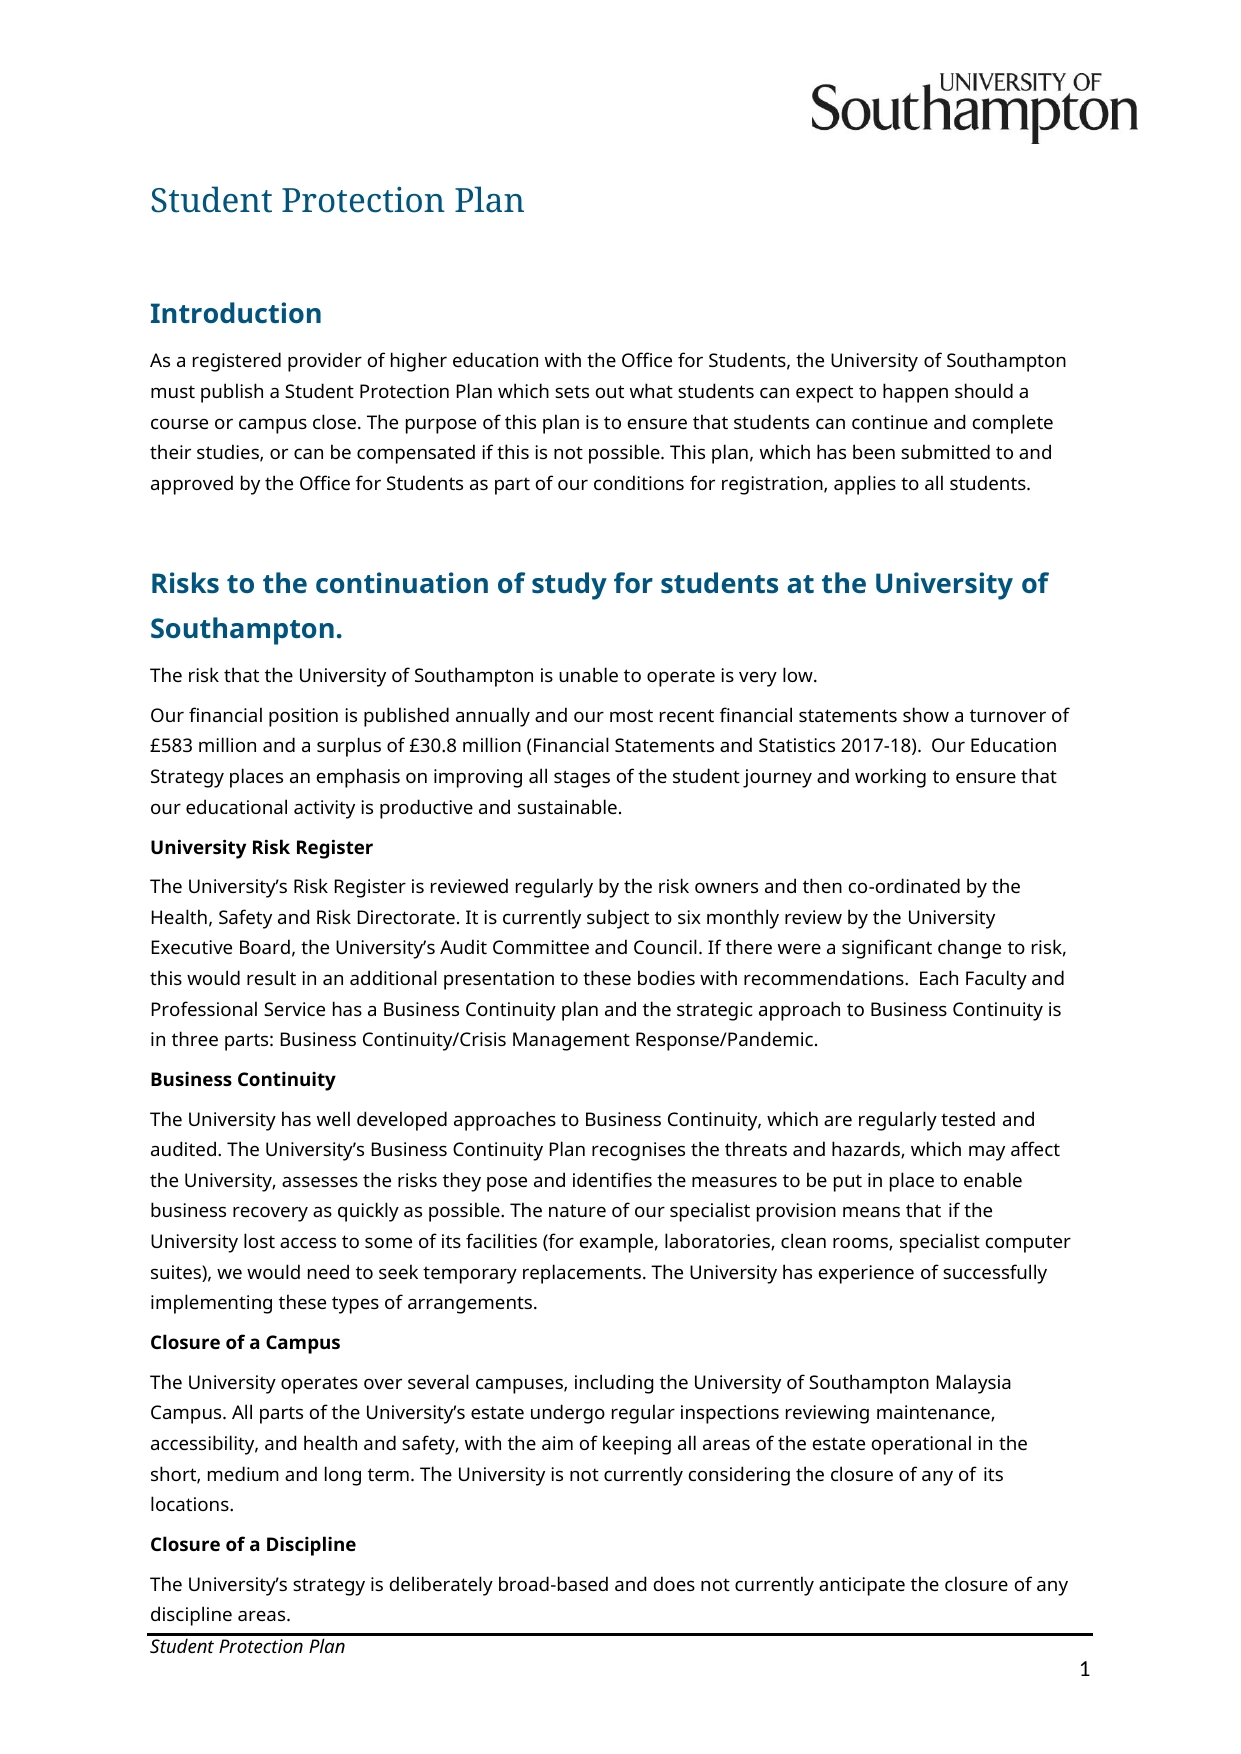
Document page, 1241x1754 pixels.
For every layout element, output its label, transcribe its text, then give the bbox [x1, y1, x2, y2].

text The University’s Risk Register is reviewed regularly by the risk owners and then co-ordinated by the Health, Safety and Risk Directorate. It is currently subject to six monthly review by the University Executive Board, the University’s Audit Committee and Council. If there were a significant change to risk, this would result in an additional presentation to these bodies with recommendations. Each Faculty and Professional Service has a Business Continuity plan and the strategic approach to Business Continuity is in three parts: Business Continuity/Crisis Management Response/Pandemic. [150, 873, 1082, 1052]
text The University has well developed approaches to Business Continuity, which are regularly tested and audited. The University’s Business Continuity Plan recognises the threats and hazards, which may affect the University, assesses the risks they pose and identifies the measures to be put in place to enable business recovery as quickly as possible. The nature of our specialist provision means that if the University lost access to some of its facilities (for example, laboratories, clean rooms, specialist computer suites), we would need to seek temporary replacements. The University has experience of successfully implementing these types of arrangements. [150, 1106, 1082, 1315]
text University Risk Register [150, 834, 1082, 859]
text Our financial position is published annually and our most recent financial statements show a turnover of £583 million and a surplus of £30.8 million (Financial Statements and Statistics 2017-18). Our Education Strategy places an emphasis on improving all stages of the student journey and working to ensure that our educational activity is productive and sustainable. [150, 702, 1082, 819]
text Closure of a Campus [150, 1329, 1082, 1355]
picture [812, 73, 1138, 144]
text Student Protection Plan [150, 177, 1082, 223]
text As a registered provider of higher education with the Office for Students, the University of Southampton must publish a Student Protection Plan which sets out what students can expect to happen should a course or campus close. The purpose of this plan is to ensure that students can continue and complete their studies, or can be compensated if this is not possible. This plan, which has been submitted to and approved by the Office for Students as part of our conditions for registration, applies to all students. [150, 348, 1082, 496]
text The University operates over several campuses, including the University of Southampton Malaysia Campus. All parts of the University’s estate undergo regular inspections reviewing maintenance, accessibility, and health and safety, with the aim of keeping all areas of the estate operational in the short, medium and long term. The University is not currently considering the closure of any of its locations. [150, 1369, 1082, 1517]
subtitle Risks to the continuation of study for students at the University of Southampton. [150, 564, 1082, 646]
text The risk that the University of Southampton is unable to operate is very low. [150, 663, 1082, 688]
text The University’s strategy is deliberately broad-based and does not currently anticipate the closure of any discipline areas. [150, 1571, 1082, 1627]
text Closure of a Discipline [150, 1531, 1082, 1557]
subtitle Introduction [150, 295, 1082, 332]
text Business Continuity [150, 1066, 1082, 1092]
